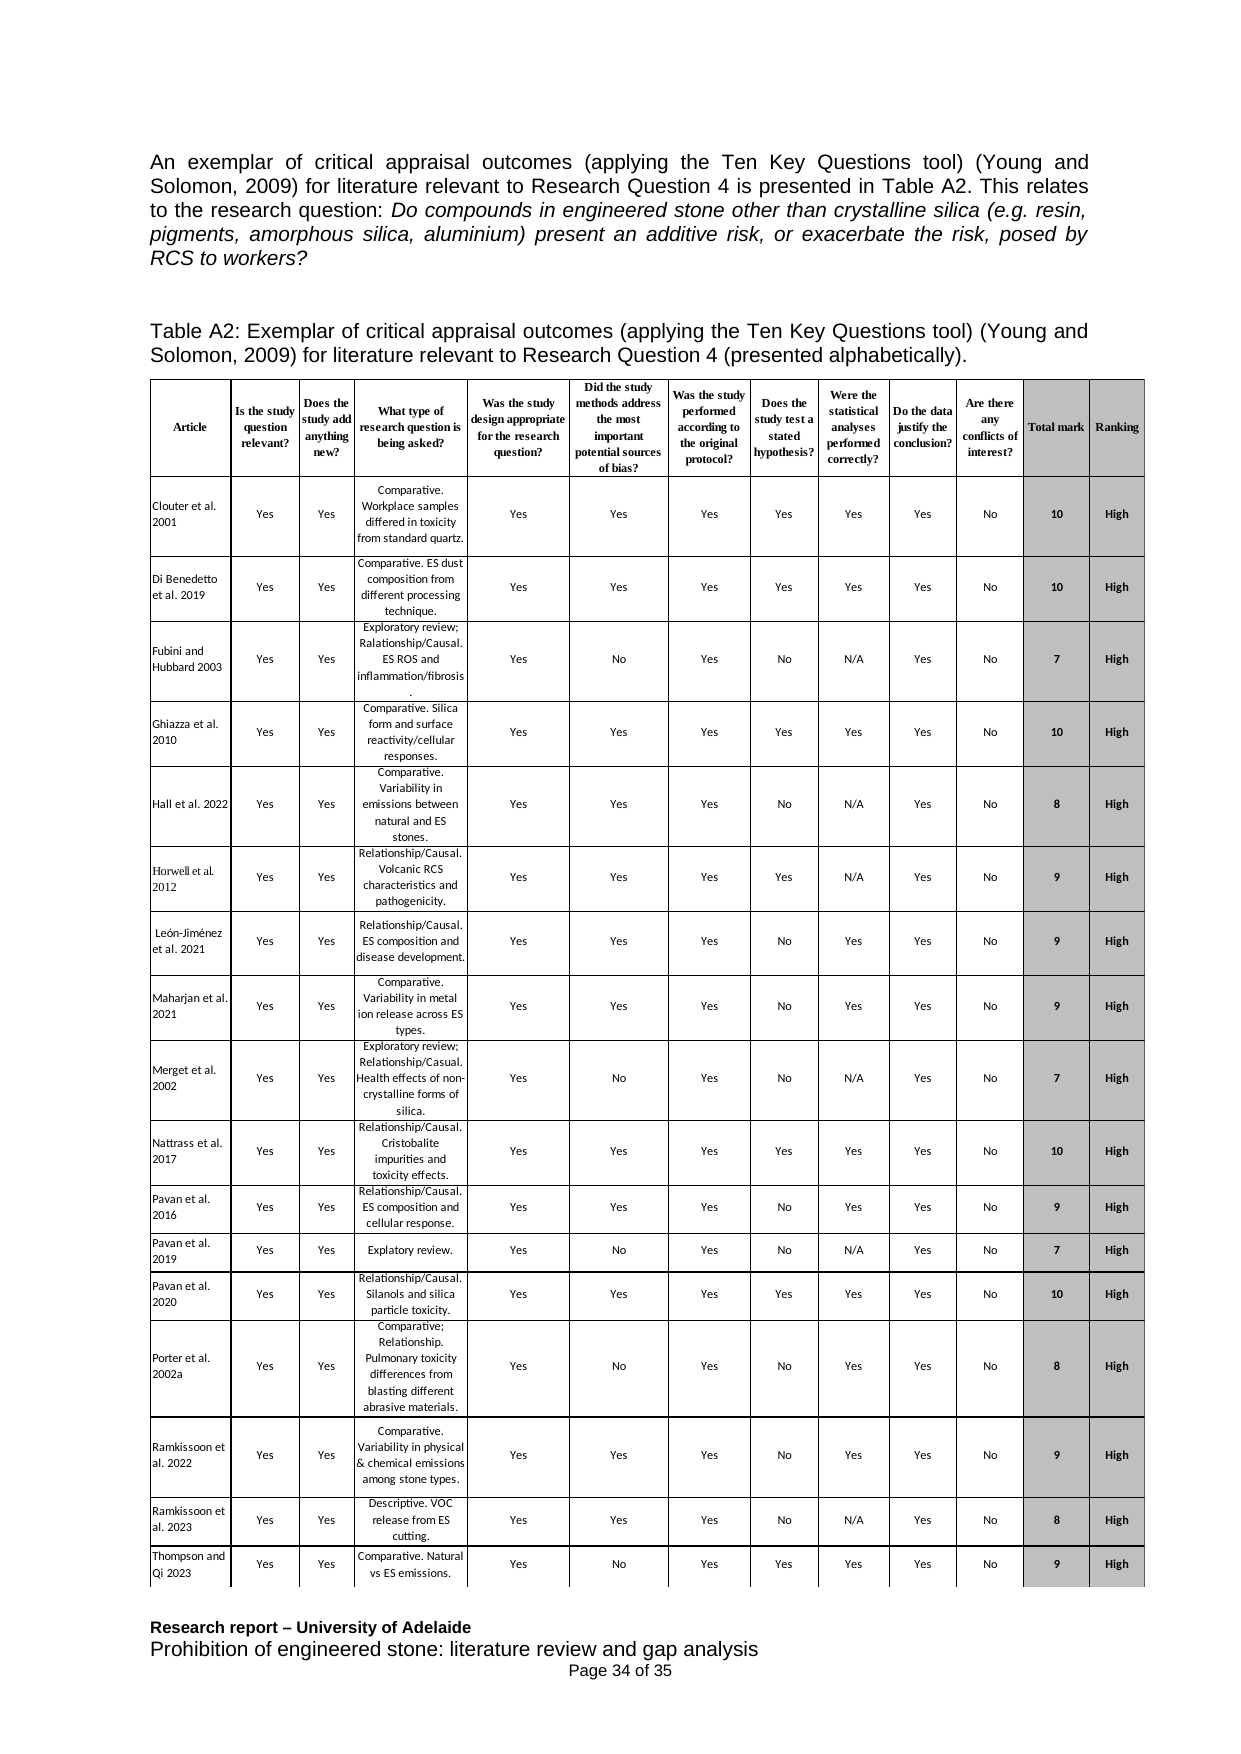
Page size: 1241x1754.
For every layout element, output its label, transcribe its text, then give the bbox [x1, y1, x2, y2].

text Table A2: Exemplar of critical appraisal outcomes (applying the Ten Key Questions tool) (Young and Solomon, 2009) for literature relevant to Research Question 4 (presented alphabetically). [150, 319, 1090, 367]
text An exemplar of critical appraisal outcomes (applying the Ten Key Questions tool) (Young and Solomon, 2009) for literature relevant to Research Question 4 is presented in Table A2. This relates to the research question: Do compounds in engineered stone other than crystalline silica (e.g. resin, pigments, amorphous silica, aluminium) present an additive risk, or exacerbate the risk, posed by RCS to workers? [150, 150, 1090, 270]
